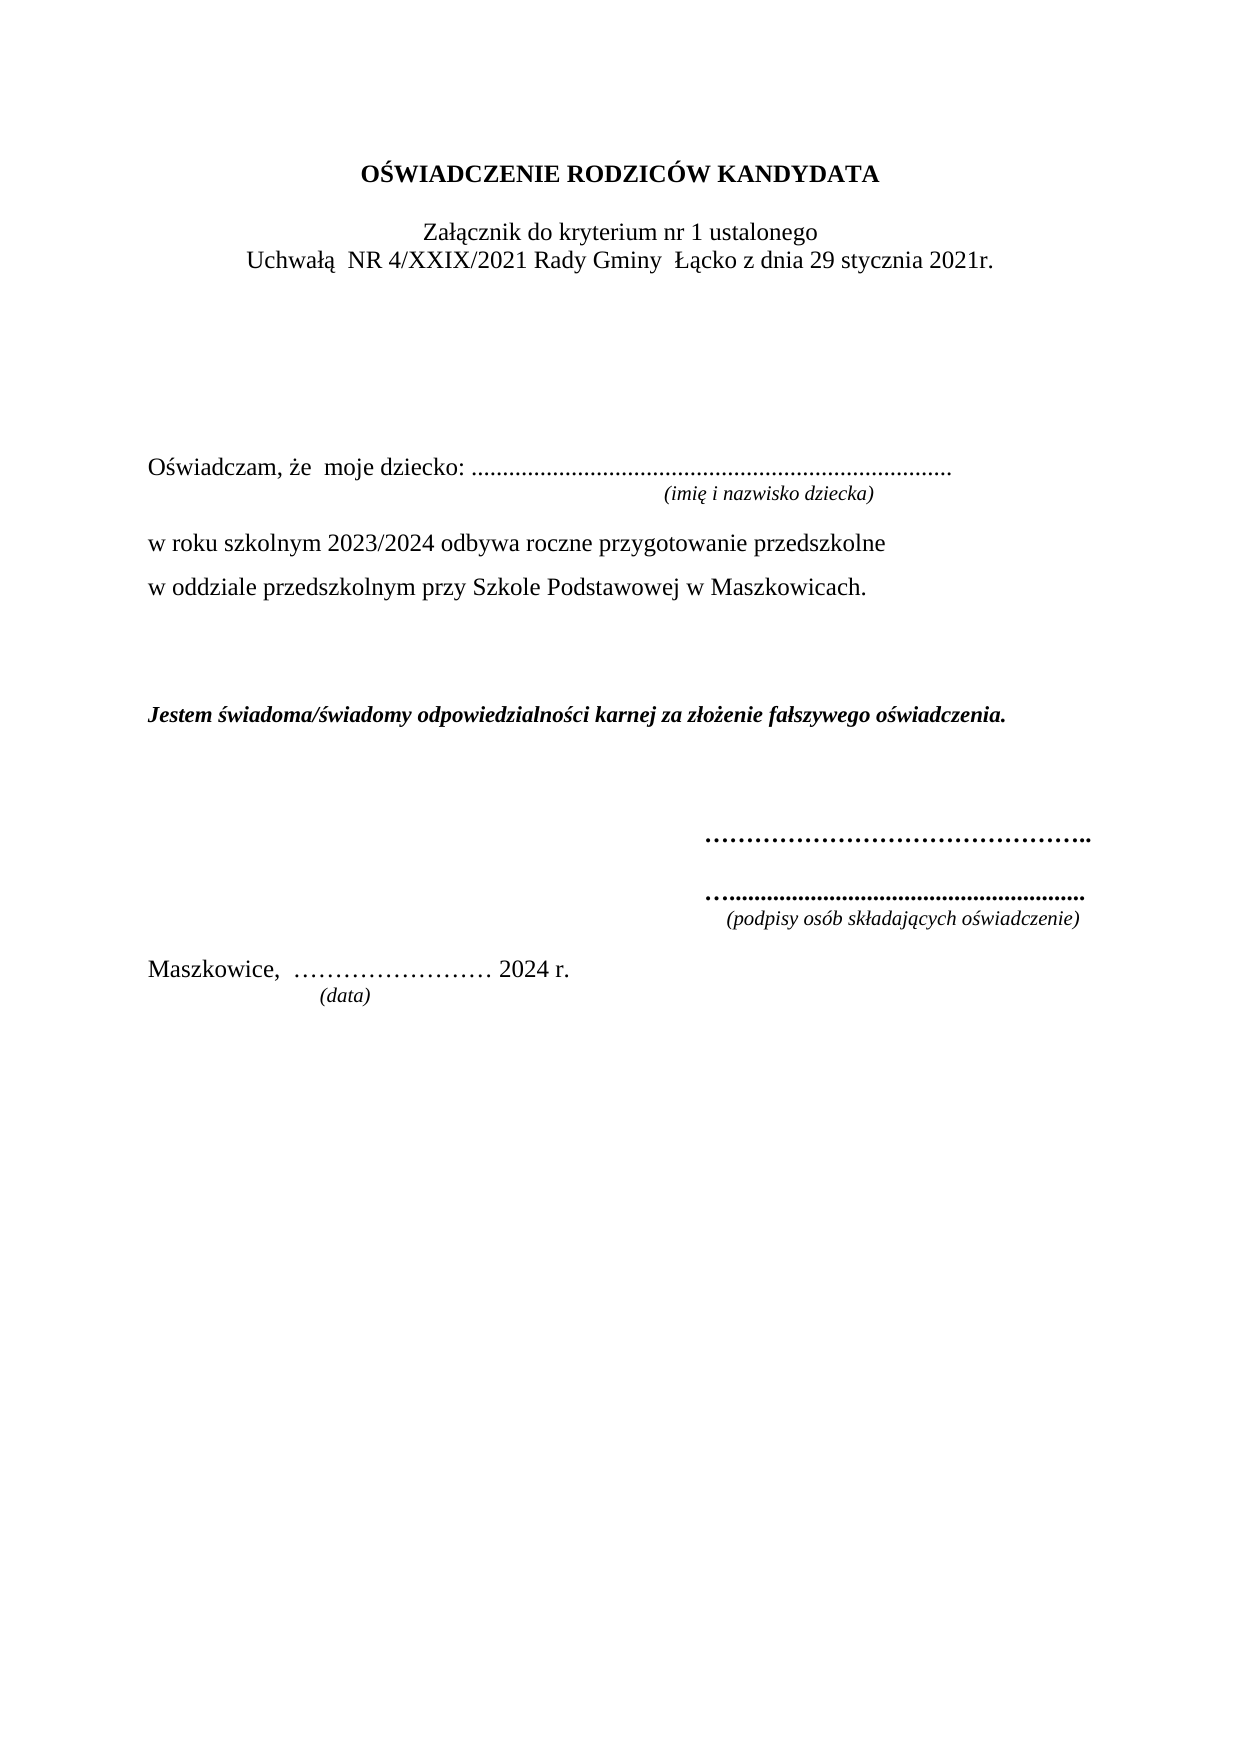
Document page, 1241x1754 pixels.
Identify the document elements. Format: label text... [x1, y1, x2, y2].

text ……………………………………….. [148, 819, 1093, 848]
text Oświadczam, że moje dziecko: ............................................................................. [148, 452, 1093, 480]
text (imię i nazwisko dziecka) [148, 480, 1093, 504]
text …......................................................... [148, 877, 1093, 906]
text w roku szkolnym 2023/2024 odbywa roczne przygotowanie przedszkolne w oddziale przedszkolnym przy Szkole Podstawowej w Maszkowicach. [148, 528, 1093, 600]
text (podpisy osób składających oświadczenie) [148, 906, 1093, 930]
text Maszkowice, …………………… 2024 r. [148, 954, 1093, 983]
text OŚWIADCZENIE RODZICÓW KANDYDATA [148, 159, 1093, 188]
text Załącznik do kryterium nr 1 ustalonego Uchwałą NR 4/XXIX/2021 Rady Gminy Łącko z dnia 29 stycznia 2021r. [148, 217, 1093, 274]
text Jestem świadoma/świadomy odpowiedzialności karnej za złożenie fałszywego oświadczenia. [148, 701, 1093, 727]
text (data) [148, 983, 1093, 1007]
